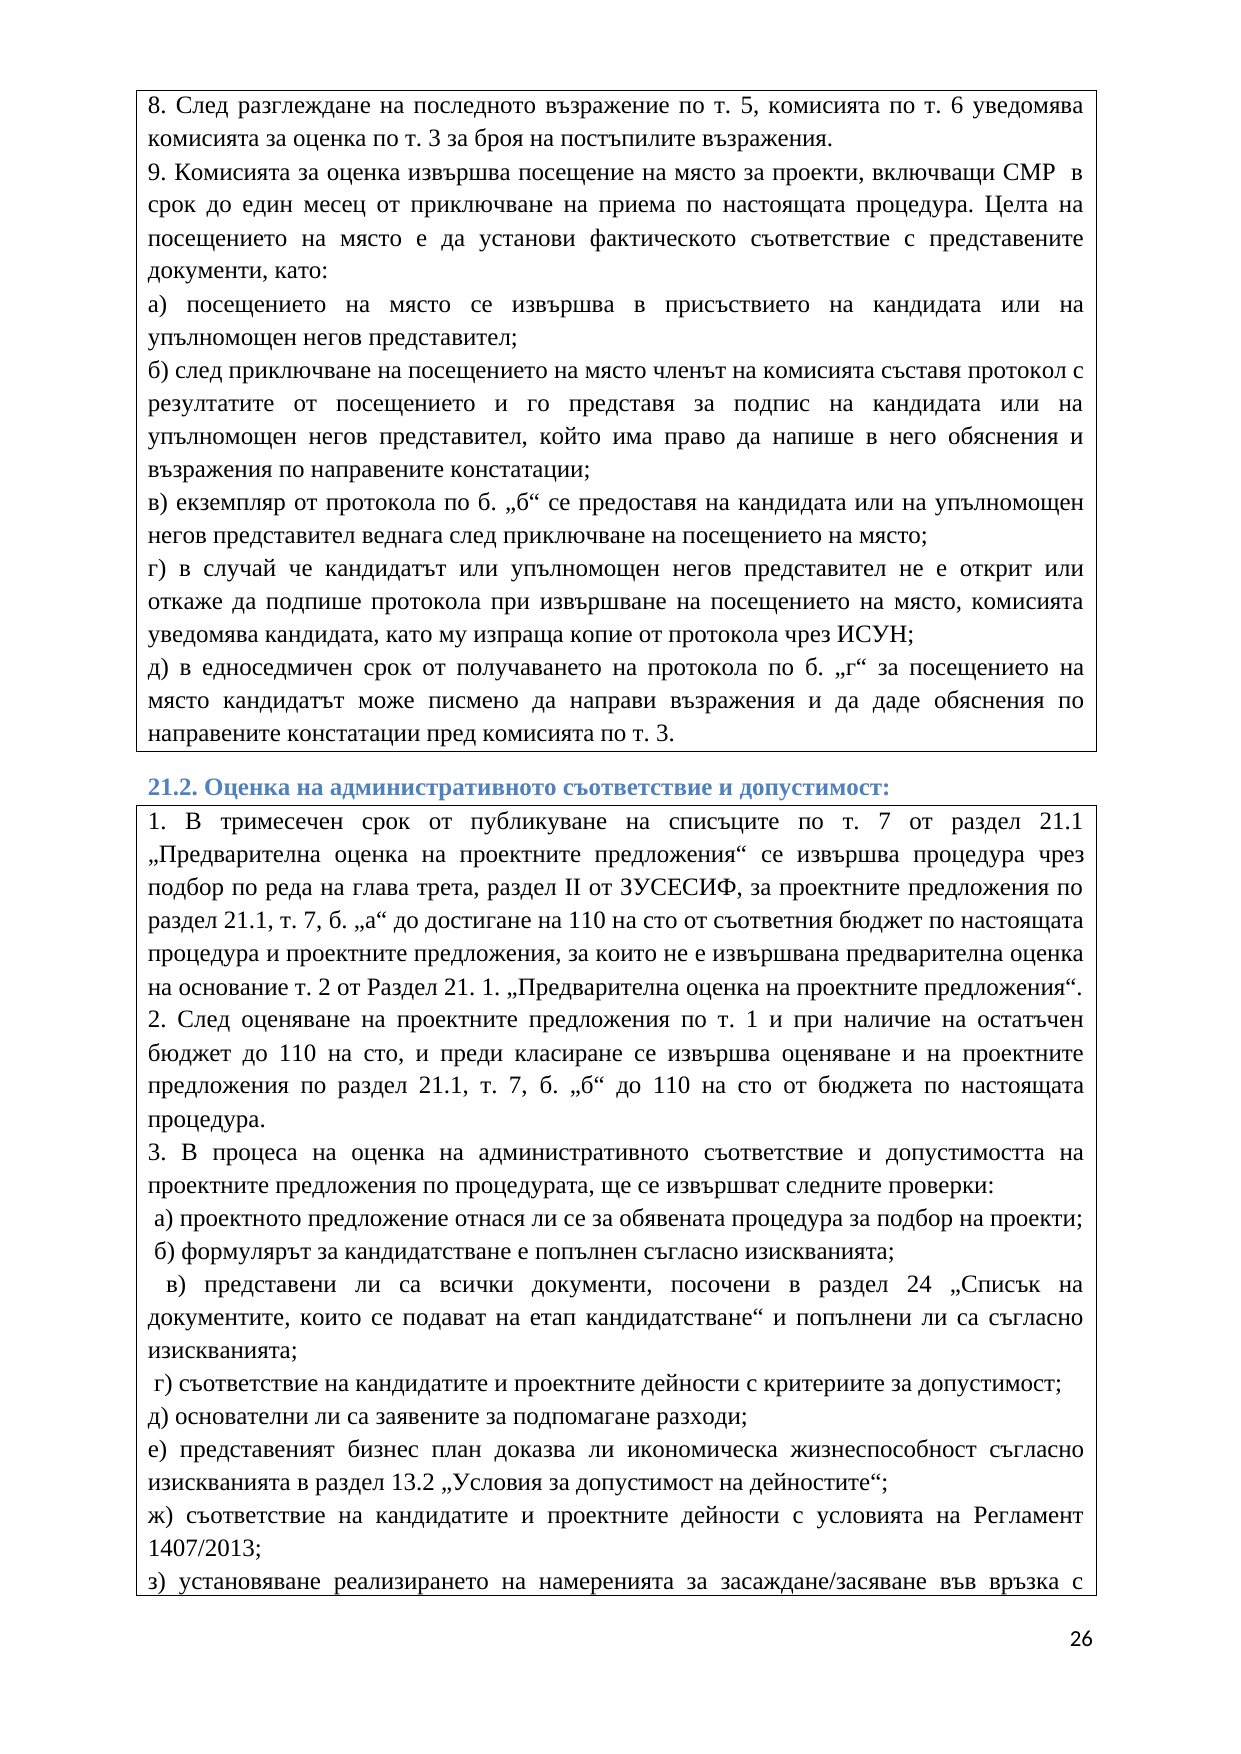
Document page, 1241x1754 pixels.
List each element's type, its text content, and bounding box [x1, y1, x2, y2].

subtitle 21.2. Оценка на административното съответствие и допустимост: [148, 772, 1093, 801]
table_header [137, 806, 1096, 1595]
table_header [137, 91, 1096, 751]
